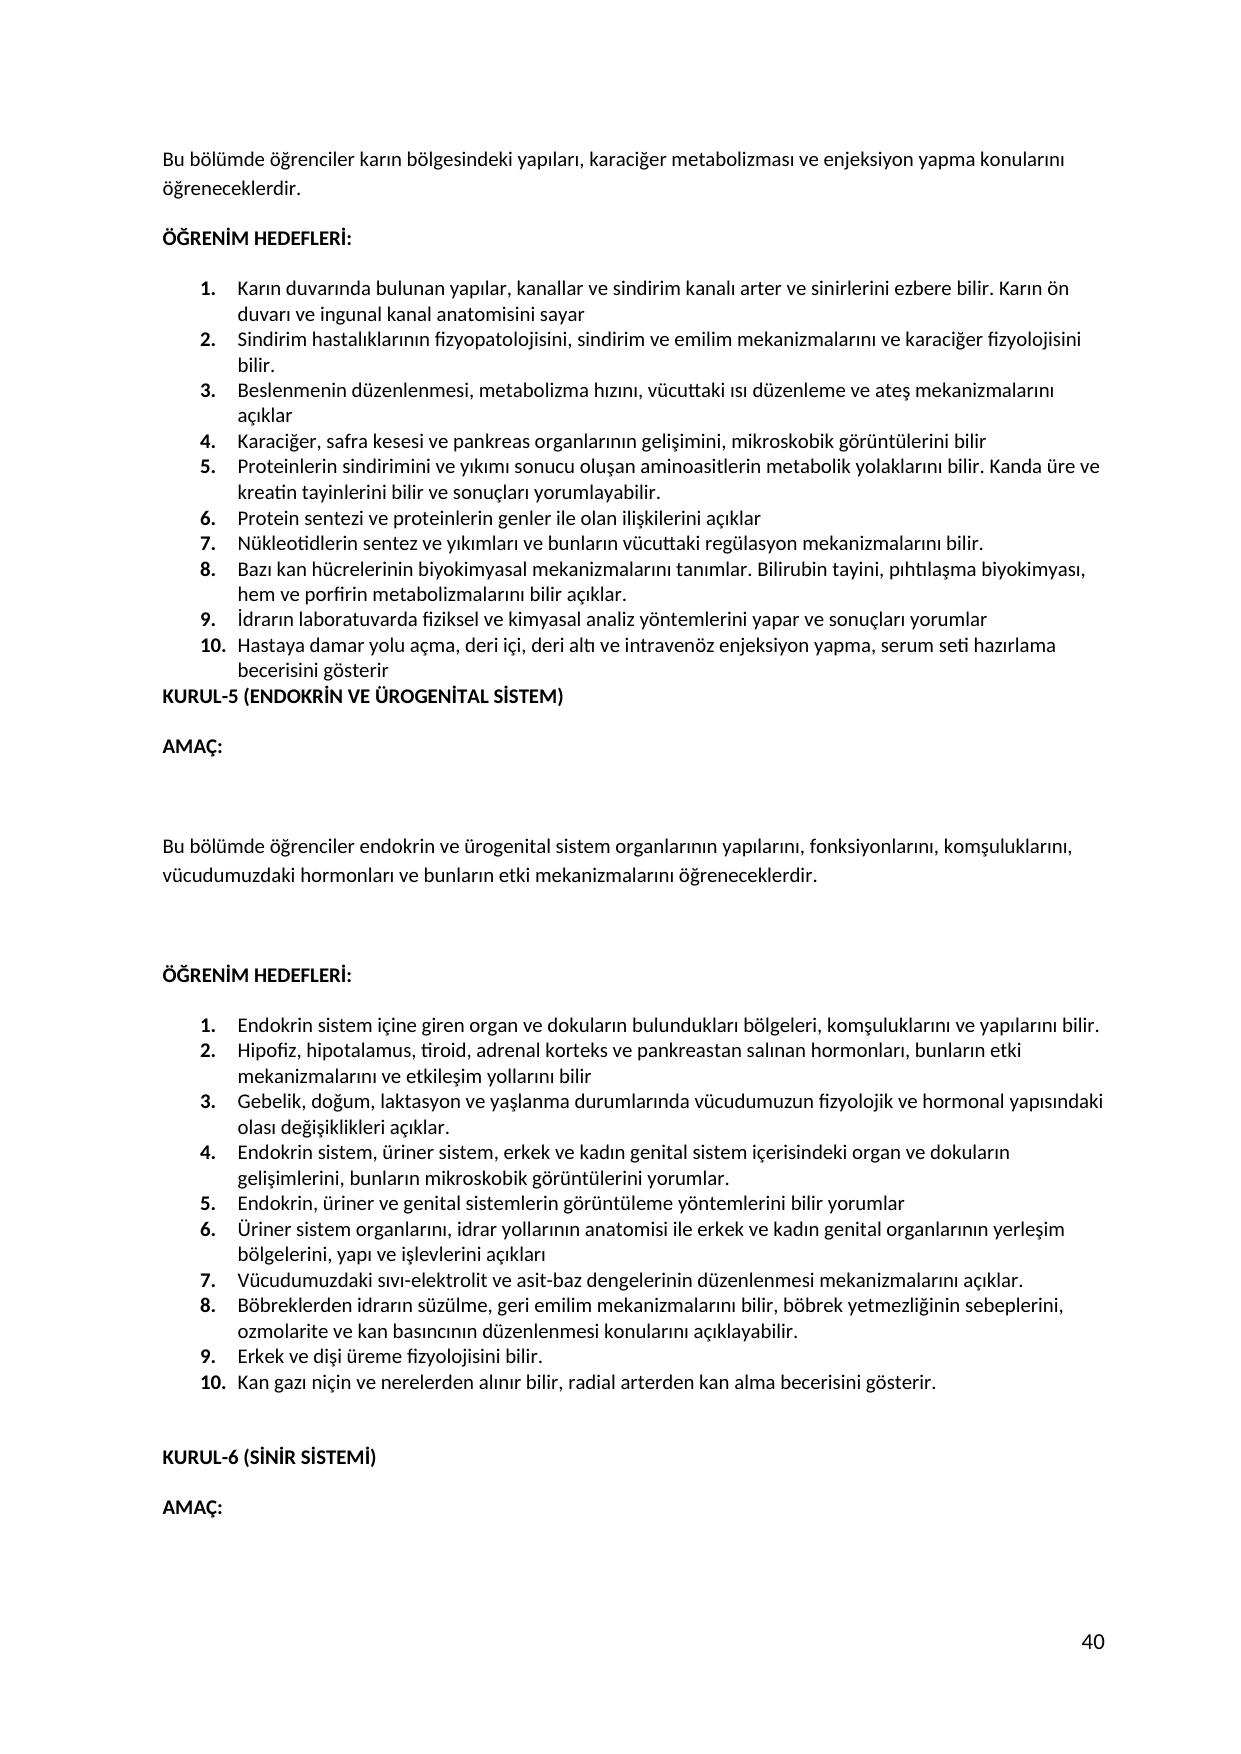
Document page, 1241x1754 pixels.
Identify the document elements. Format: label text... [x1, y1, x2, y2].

text ÖĞRENİM HEDEFLERİ: [162, 225, 1109, 251]
list Üriner sistem organlarını, idrar yollarının anatomisi ile erkek ve kadın genital organlarının yerleşim bölgelerini, yapı ve işlevlerini açıkları [200, 1216, 1109, 1267]
list Endokrin sistem içine giren organ ve dokuların bulundukları bölgeleri, komşuluklarını ve yapılarını bilir. [200, 1012, 1109, 1038]
list Hastaya damar yolu açma, deri içi, deri altı ve intravenöz enjeksiyon yapma, serum seti hazırlama becerisini gösterir [200, 632, 1109, 683]
list Sindirim hastalıklarının fizyopatolojisini, sindirim ve emilim mekanizmalarını ve karaciğer fizyolojisini bilir. [200, 326, 1109, 377]
text Bu bölümde öğrenciler endokrin ve ürogenital sistem organlarının yapılarını, fonksiyonlarını, komşuluklarını, vücudumuzdaki hormonları ve bunların etki mekanizmalarını öğreneceklerdir. [162, 833, 1109, 888]
list Karın duvarında bulunan yapılar, kanallar ve sindirim kanalı arter ve sinirlerini ezbere bilir. Karın ön duvarı ve ingunal kanal anatomisini sayar [200, 275, 1109, 326]
list İdrarın laboratuvarda fiziksel ve kimyasal analiz yöntemlerini yapar ve sonuçları yorumlar [200, 607, 1109, 632]
text AMAÇ: [162, 733, 1109, 758]
text KURUL-5 (ENDOKRİN VE ÜROGENİTAL SİSTEM) [162, 683, 1109, 708]
list Karaciğer, safra kesesi ve pankreas organlarının gelişimini, mikroskobik görüntülerini bilir [200, 428, 1109, 454]
text AMAÇ: [162, 1494, 1109, 1520]
list Hipofiz, hipotalamus, tiroid, adrenal korteks ve pankreastan salınan hormonları, bunların etki mekanizmalarını ve etkileşim yollarını bilir [200, 1038, 1109, 1088]
list Endokrin sistem, üriner sistem, erkek ve kadın genital sistem içerisindeki organ ve dokuların gelişimlerini, bunların mikroskobik görüntülerini yorumlar. [200, 1139, 1109, 1190]
list Bazı kan hücrelerinin biyokimyasal mekanizmalarını tanımlar. Bilirubin tayini, pıhtılaşma biyokimyası, hem ve porfirin metabolizmalarını bilir açıklar. [200, 556, 1109, 607]
list Gebelik, doğum, laktasyon ve yaşlanma durumlarında vücudumuzun fizyolojik ve hormonal yapısındaki olası değişiklikleri açıklar. [200, 1089, 1109, 1139]
list Erkek ve dişi üreme fizyolojisini bilir. [200, 1343, 1109, 1369]
list Beslenmenin düzenlenmesi, metabolizma hızını, vücuttaki ısı düzenleme ve ateş mekanizmalarını açıklar [200, 377, 1109, 428]
text Bu bölümde öğrenciler karın bölgesindeki yapıları, karaciğer metabolizması ve enjeksiyon yapma konularını öğreneceklerdir. [162, 146, 1109, 201]
list Proteinlerin sindirimini ve yıkımı sonucu oluşan aminoasitlerin metabolik yolaklarını bilir. Kanda üre ve kreatin tayinlerini bilir ve sonuçları yorumlayabilir. [200, 454, 1109, 504]
list Protein sentezi ve proteinlerin genler ile olan ilişkilerini açıklar [200, 505, 1109, 530]
list Vücudumuzdaki sıvı-elektrolit ve asit-baz dengelerinin düzenlenmesi mekanizmalarını açıklar. [200, 1267, 1109, 1292]
text KURUL-6 (SİNİR SİSTEMİ) [162, 1444, 1109, 1470]
list Kan gazı niçin ve nerelerden alınır bilir, radial arterden kan alma becerisini gösterir. [200, 1369, 1109, 1394]
list Endokrin, üriner ve genital sistemlerin görüntüleme yöntemlerini bilir yorumlar [200, 1191, 1109, 1216]
list Böbreklerden idrarın süzülme, geri emilim mekanizmalarını bilir, böbrek yetmezliğinin sebeplerini, ozmolarite ve kan basıncının düzenlenmesi konularını açıklayabilir. [200, 1292, 1109, 1343]
text ÖĞRENİM HEDEFLERİ: [162, 962, 1109, 988]
list Nükleotidlerin sentez ve yıkımları ve bunların vücuttaki regülasyon mekanizmalarını bilir. [200, 530, 1109, 556]
